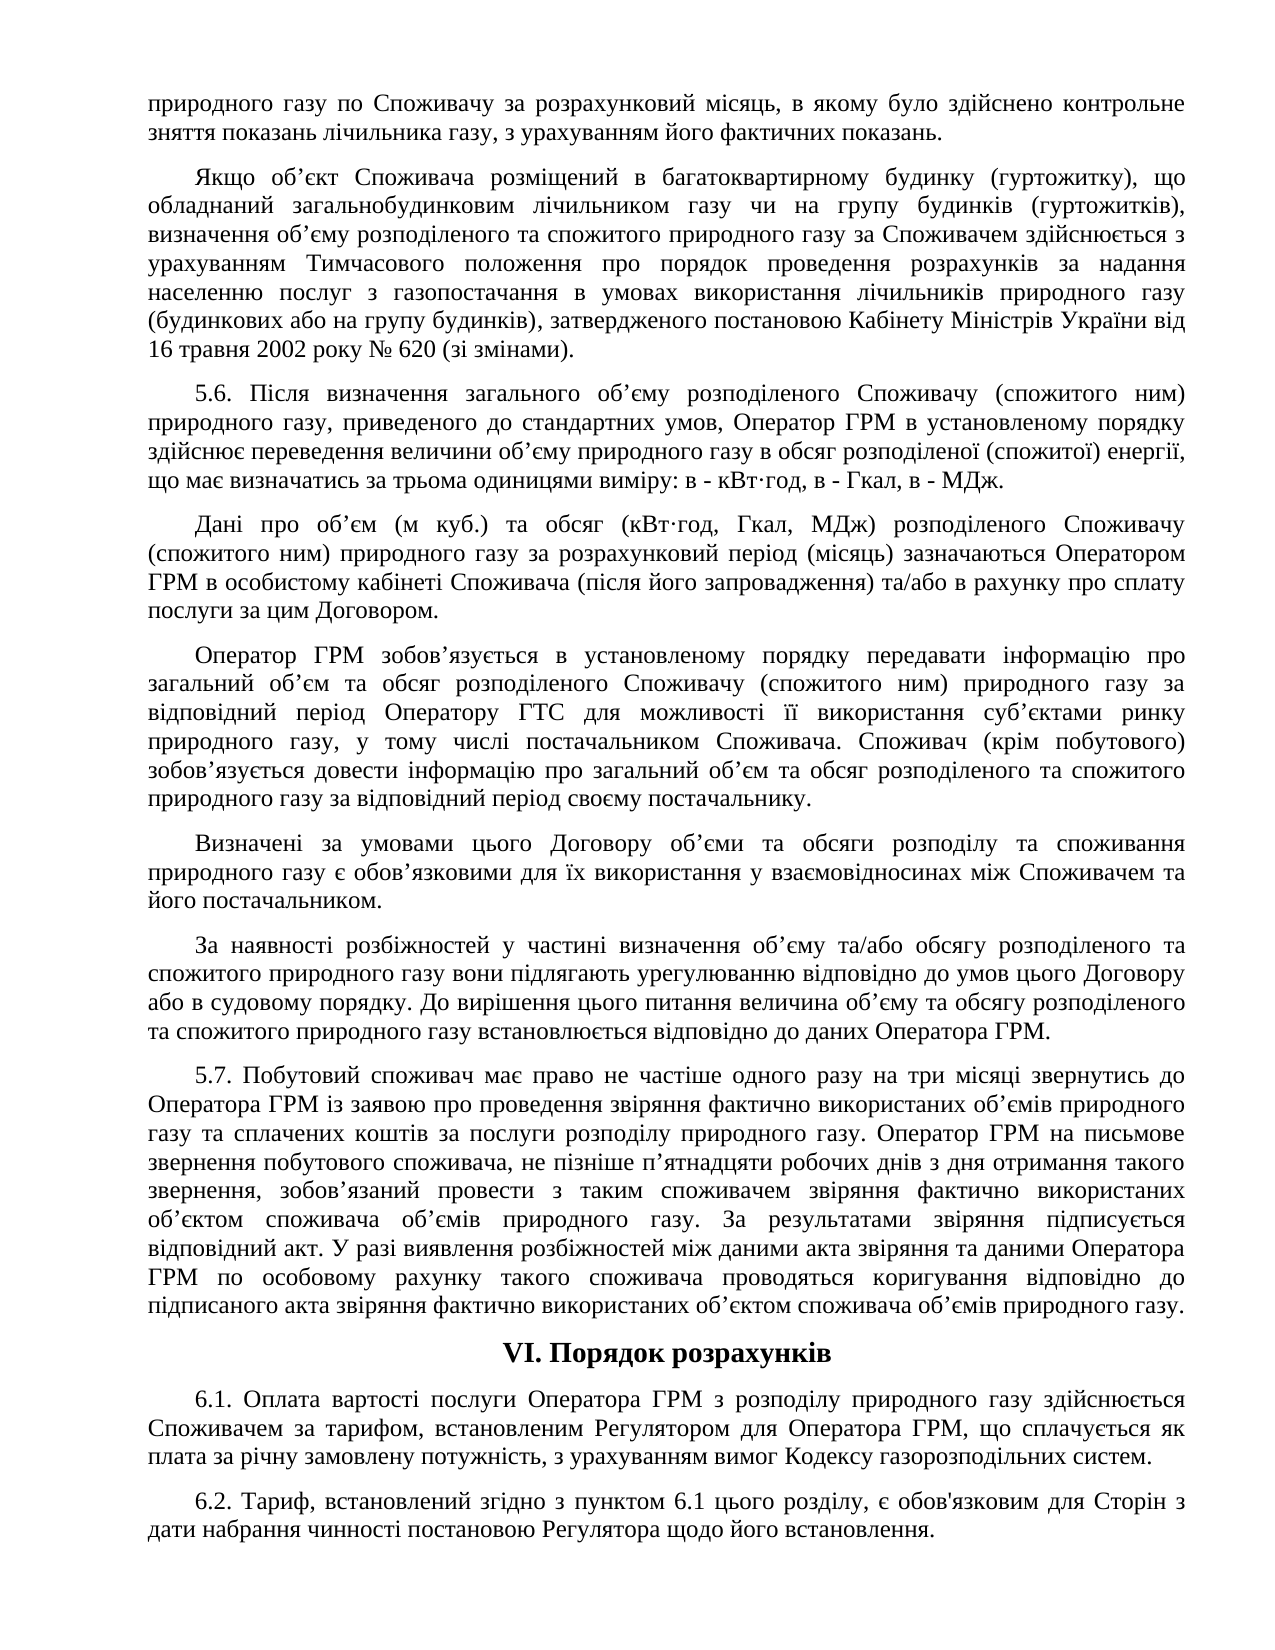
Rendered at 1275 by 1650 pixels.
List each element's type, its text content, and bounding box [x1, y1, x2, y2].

text Оператор ГРМ зобов’язується в установленому порядку передавати інформацію про загальний об’єм та обсяг розподіленого Споживачу (спожитого ним) природного газу за відповідний період Оператору ГТС для можливості її використання суб’єктами ринку природного газу, у тому числі постачальником Споживача. Споживач (крім побутового) зобов’язується довести інформацію про загальний об’єм та обсяг розподіленого та спожитого природного газу за відповідний період своєму постачальнику. [148, 640, 1186, 812]
text Визначені за умовами цього Договору об’єми та обсяги розподілу та споживання природного газу є обов’язковими для їх використання у взаємовідносинах між Споживачем та його постачальником. [148, 828, 1186, 914]
text 6.1. Оплата вартості послуги Оператора ГРМ з розподілу природного газу здійснюється Споживачем за тарифом, встановленим Регулятором для Оператора ГРМ, що сплачується як плата за річну замовлену потужність, з урахуванням вимог Кодексу газорозподільних систем. [148, 1384, 1186, 1470]
text 6.2. Тариф, встановлений згідно з пунктом 6.1 цього розділу, є обов'язковим для Сторін з дати набрання чинності постановою Регулятора щодо його встановлення. [148, 1486, 1186, 1543]
text VІ. Порядок розрахунків [194, 1335, 1139, 1368]
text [148, 88, 1186, 146]
text Якщо об’єкт Споживача розміщений в багатоквартирному будинку (гуртожитку), що обладнаний загальнобудинковим лічильником газу чи на групу будинків (гуртожитків), визначення об’єму розподіленого та спожитого природного газу за Споживачем здійснюється з урахуванням Тимчасового положення про порядок проведення розрахунків за надання населенню послуг з газопостачання в умовах використання лічильників природного газу (будинкових або на групу будинків), затвердженого постановою Кабінету Міністрів України від 16 травня 2002 року № 620 (зі змінами). [148, 162, 1186, 363]
text 5.6. Після визначення загального об’єму розподіленого Споживачу (спожитого ним) природного газу, приведеного до стандартних умов, Оператор ГРМ в установленому порядку здійснює переведення величини об’єму природного газу в обсяг розподіленої (спожитої) енергії, що має визначатись за трьома одиницями виміру: в - кВт·год, в - Гкал, в - МДж. [148, 378, 1186, 493]
text Дані про об’єм (м куб.) та обсяг (кВт·год, Гкал, МДж) розподіленого Споживачу (спожитого ним) природного газу за розрахунковий період (місяць) зазначаються Оператором ГРМ в особистому кабінеті Споживача (після його запровадження) та/або в рахунку про сплату послуги за цим Договором. [148, 509, 1186, 624]
text 5.7. Побутовий споживач має право не частіше одного разу на три місяці звернутись до Оператора ГРМ із заявою про проведення звіряння фактично використаних об’ємів природного газу та сплачених коштів за послуги розподілу природного газу. Оператор ГРМ на письмове звернення побутового споживача, не пізніше п’ятнадцяти робочих днів з дня отримання такого звернення, зобов’язаний провести з таким споживачем звіряння фактично використаних об’єктом споживача об’ємів природного газу. За результатами звіряння підписується відповідний акт. У разі виявлення розбіжностей між даними акта звіряння та даними Оператора ГРМ по особовому рахунку такого споживача проводяться коригування відповідно до підписаного акта звіряння фактично використаних об’єктом споживача об’ємів природного газу. [148, 1060, 1186, 1319]
text За наявності розбіжностей у частині визначення об’єму та/або обсягу розподіленого та спожитого природного газу вони підлягають урегулюванню відповідно до умов цього Договору або в судовому порядку. До вирішення цього питання величина об’єму та обсягу розподіленого та спожитого природного газу встановлюється відповідно до даних Оператора ГРМ. [148, 930, 1186, 1045]
